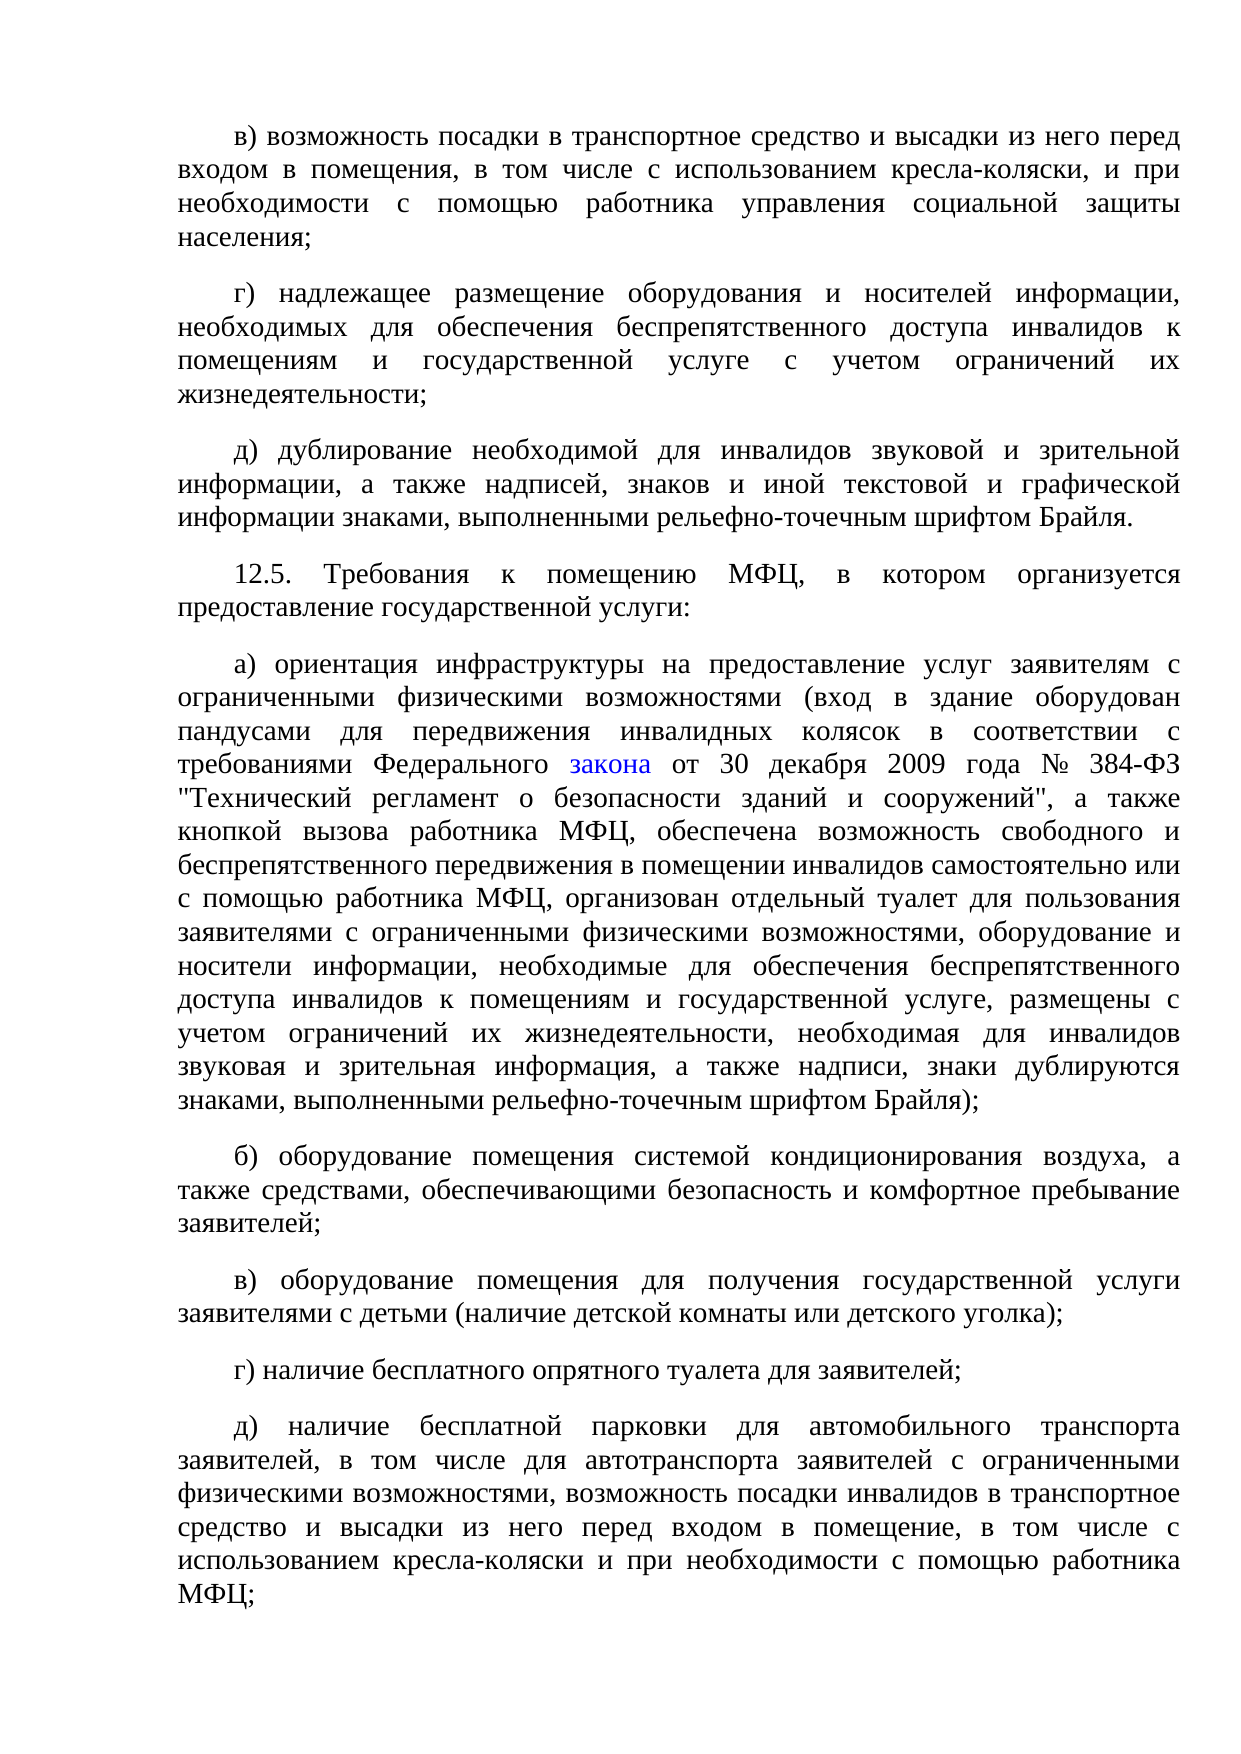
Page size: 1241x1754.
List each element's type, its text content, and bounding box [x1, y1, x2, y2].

text д) дублирование необходимой для инвалидов звуковой и зрительной информации, а также надписей, знаков и иной текстовой и графической информации знаками, выполненными рельефно-точечным шрифтом Брайля. [177, 432, 1181, 533]
text д) наличие бесплатной парковки для автомобильного транспорта заявителей, в том числе для автотранспорта заявителей с ограниченными физическими возможностями, возможность посадки инвалидов в транспортное средство и высадки из него перед входом в помещение, в том числе с использованием кресла-коляски и при необходимости с помощью работника МФЦ; [177, 1408, 1181, 1609]
text г) надлежащее размещение оборудования и носителей информации, необходимых для обеспечения беспрепятственного доступа инвалидов к помещениям и государственной услуге с учетом ограничений их жизнедеятельности; [177, 275, 1181, 409]
text а) ориентация инфраструктуры на предоставление услуг заявителям с ограниченными физическими возможностями (вход в здание оборудован пандусами для передвижения инвалидных колясок в соответствии с требованиями Федерального закона от 30 декабря 2009 года № 384-ФЗ "Технический регламент о безопасности зданий и сооружений", а также кнопкой вызова работника МФЦ, обеспечена возможность свободного и беспрепятственного передвижения в помещении инвалидов самостоятельно или с помощью работника МФЦ, организован отдельный туалет для пользования заявителями с ограниченными физическими возможностями, оборудование и носители информации, необходимые для обеспечения беспрепятственного доступа инвалидов к помещениям и государственной услуге, размещены с учетом ограничений их жизнедеятельности, необходимая для инвалидов звуковая и зрительная информация, а также надписи, знаки дублируются знаками, выполненными рельефно-точечным шрифтом Брайля); [177, 646, 1181, 1115]
text в) возможность посадки в транспортное средство и высадки из него перед входом в помещения, в том числе с использованием кресла-коляски, и при необходимости с помощью работника управления социальной защиты населения; [177, 118, 1181, 252]
text в) оборудование помещения для получения государственной услуги заявителями с детьми (наличие детской комнаты или детского уголка); [177, 1262, 1181, 1329]
text 12.5. Требования к помещению МФЦ, в котором организуется предоставление государственной услуги: [177, 556, 1181, 623]
text г) наличие бесплатного опрятного туалета для заявителей; [177, 1352, 1181, 1385]
text б) оборудование помещения системой кондиционирования воздуха, а также средствами, обеспечивающими безопасность и комфортное пребывание заявителей; [177, 1138, 1181, 1239]
